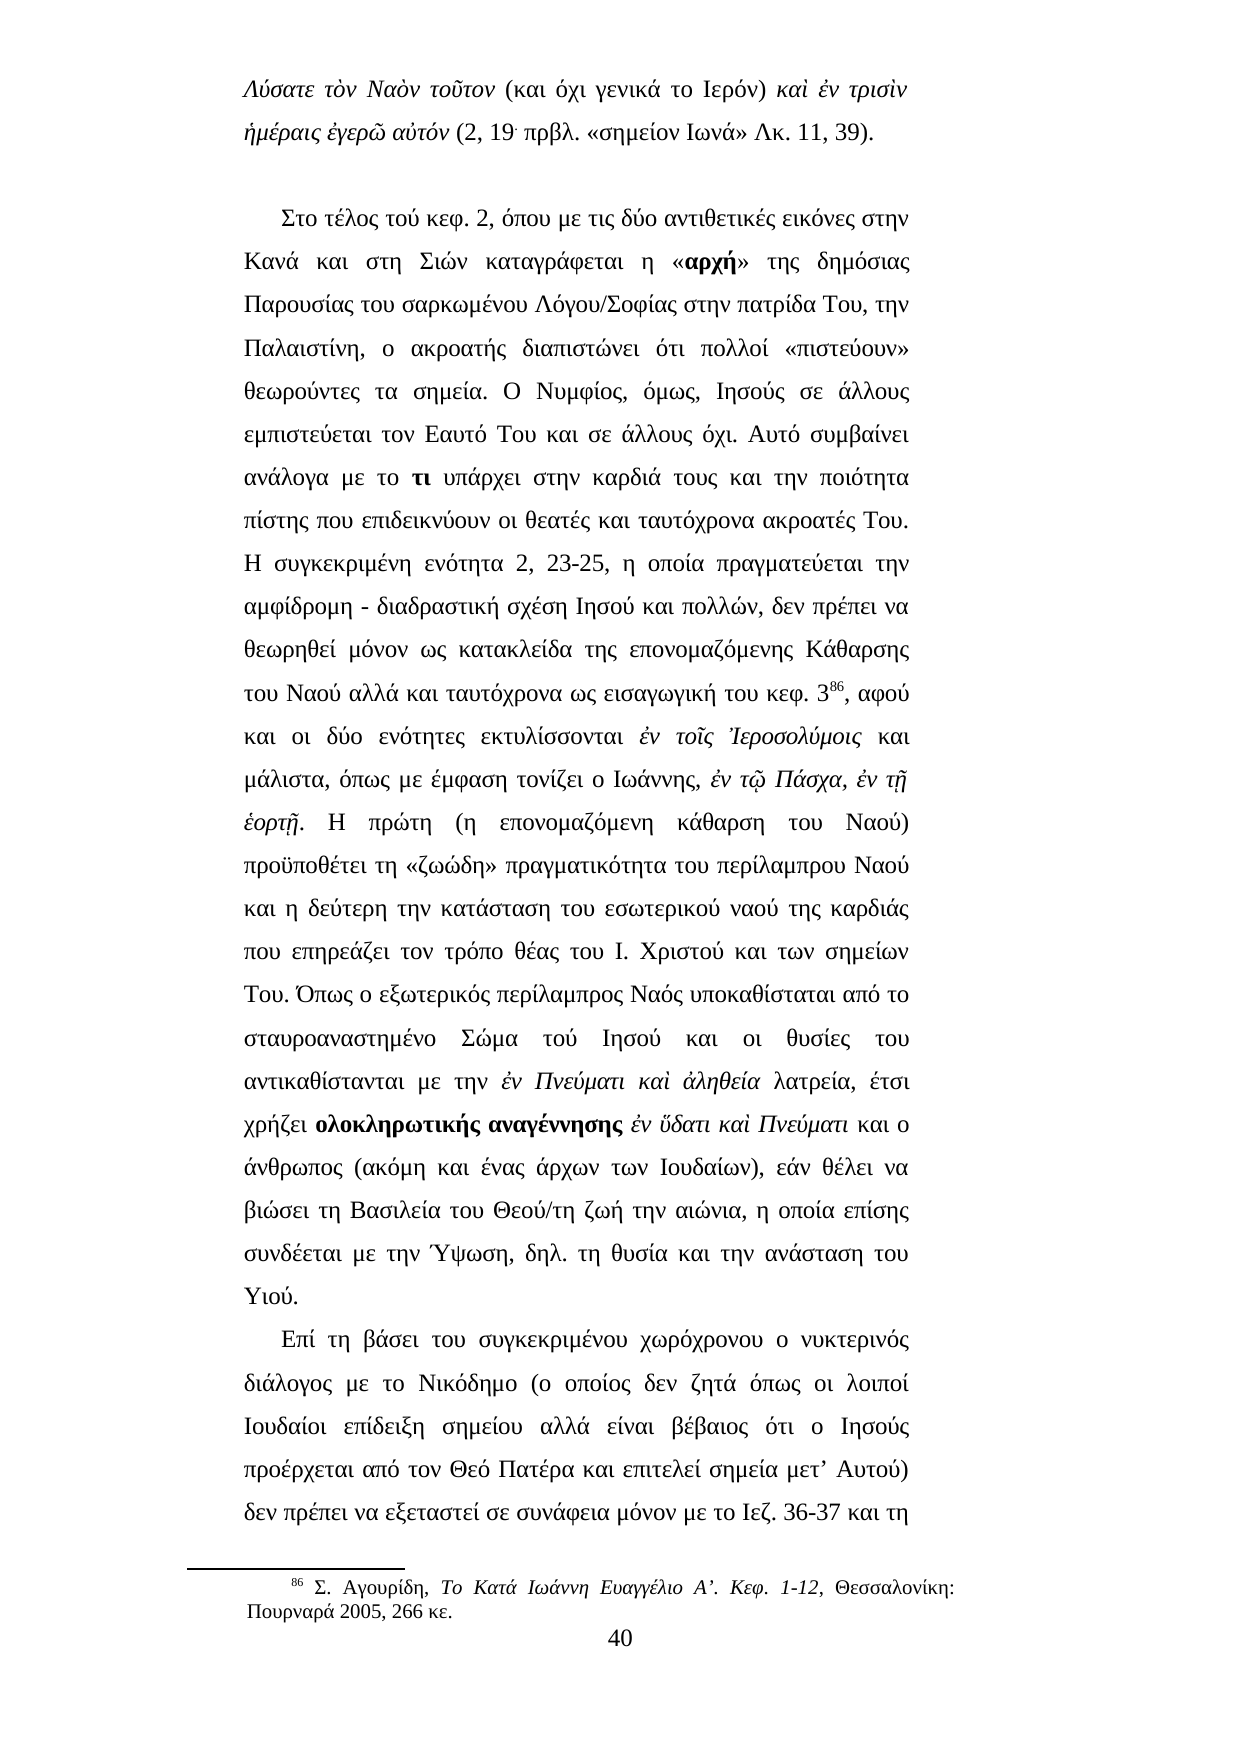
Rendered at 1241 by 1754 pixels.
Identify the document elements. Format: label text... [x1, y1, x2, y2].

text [244, 1324, 909, 1526]
text Στο τέλος τού κεφ. 2, όπου με τις δύο αντιθετικές εικόνες στην Κανά και στη Σιών καταγράφεται η «αρχή» της δημόσιας Παρουσίας του σαρκωμένου Λόγου/Σοφίας στην πατρίδα Του, την Παλαιστίνη, ο ακροατής διαπιστώνει ότι πολλοί «πιστεύουν» θεωρούντες τα σημεία. Ο Νυμφίος, όμως, Ιησούς σε άλλους εμπιστεύεται τον Εαυτό Του και σε άλλους όχι. Αυτό συμβαίνει ανάλογα με το τι υπάρχει στην καρδιά τους και την ποιότητα πίστης που επιδεικνύουν οι θεατές και ταυτόχρονα ακροατές Του. Η συγκεκριμένη ενότητα 2, 23-25, η οποία πραγματεύεται την αμφίδρομη - διαδραστική σχέση Ιησού και πολλών, δεν πρέπει να θεωρηθεί μόνον ως κατακλείδα της επονομαζόμενης Κάθαρσης του Ναού αλλά και ταυτόχρονα ως εισαγωγική του κεφ. 3, αφού και οι δύο ενότητες εκτυλίσσονται ἐν τοῖς Ἰεροσολύμοις και μάλιστα, όπως με έμφαση τονίζει ο Ιωάννης, ἐν τῷ πάσχα, ἐν τῇ ἑορτῇ. Η πρώτη (η επονομαζόμενη κάθαρση του Ναού) προϋποθέτει τη «ζωώδη» πραγματικότητα του περίλαμπρου Ναού και η δεύτερη την κατάσταση του εσωτερικού ναού της καρδιάς που επηρεάζει τον τρόπο θέας του Ι. Χριστού και των σημείων Του. Όπως ο εξωτερικός περίλαμπρος Ναός υποκαθίσταται από το σταυροαναστημένο Σώμα τού Ιησού και οι θυσίες του αντικαθίστανται με την ἐν Πνεύματι καὶ ἀληθεία λατρεία, έτσι χρήζει ολοκληρωτικής αναγέννησης ἐν ὕδατι καὶ Πνεύματι και ο άνθρωπος (ακόμη και ένας άρχων των Ιουδαίων), εάν θέλει να βιώσει τη Βασιλεία του Θεού/τη ζωή την αιώνια, η οποία επίσης συνδέεται με την Ύψωση, δηλ. τη θυσία και την ανάσταση του Υιού. [244, 203, 909, 1310]
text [244, 74, 909, 146]
